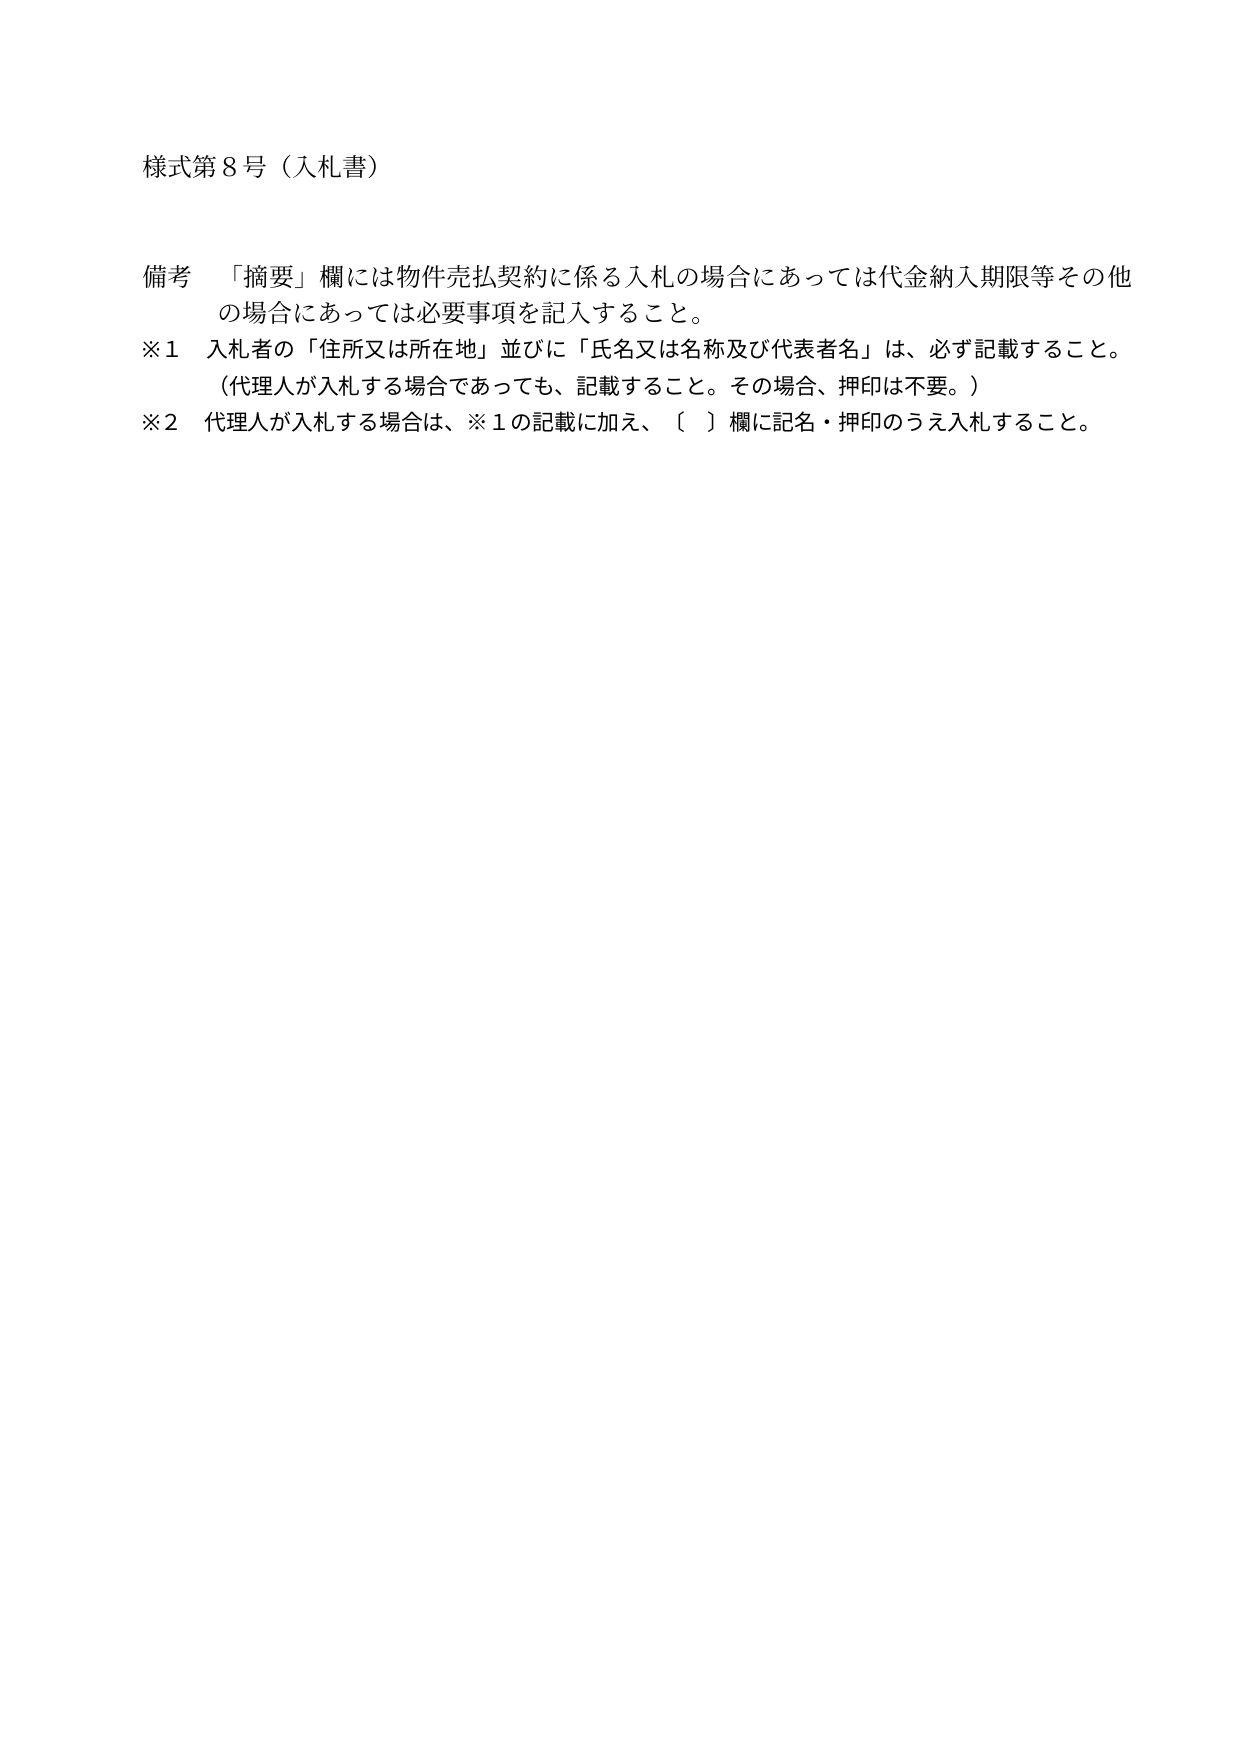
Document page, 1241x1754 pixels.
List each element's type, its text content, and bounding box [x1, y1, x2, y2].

text ※２ 代理人が入札する場合は、※１の記載に加え、〔 〕欄に記名・押印のうえ入札すること。 [142, 403, 1134, 439]
text ※１ 入札者の「住所又は所在地」並びに「氏名又は名称及び代表者名」は、必ず記載すること。（代理人が入札する場合であっても、記載すること。その場合、押印は不要。） [142, 330, 1134, 403]
text 様式第８号（入札書） [142, 148, 1134, 184]
text 備考 「摘要」欄には物件売払契約に係る入札の場合にあっては代金納入期限等その他の場合にあっては必要事項を記入すること。 [142, 184, 1134, 330]
